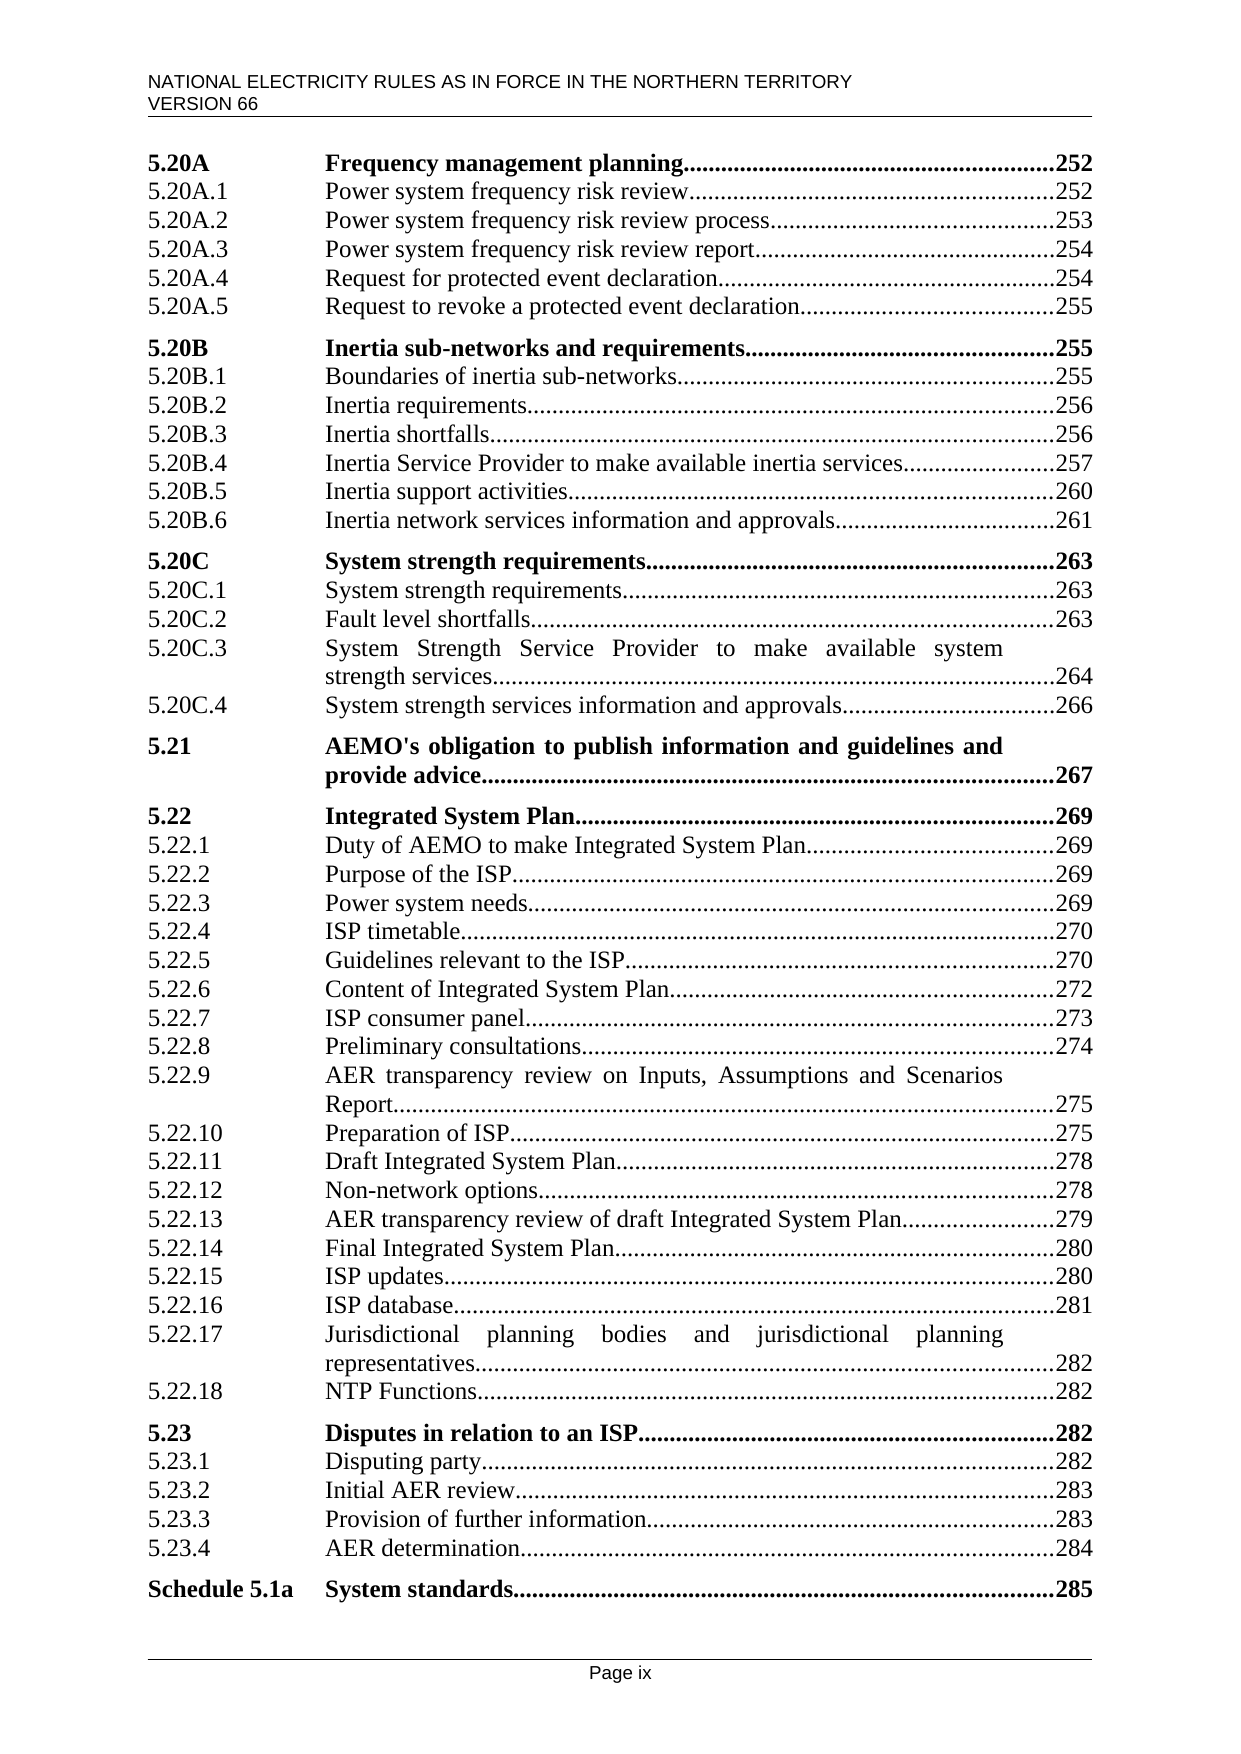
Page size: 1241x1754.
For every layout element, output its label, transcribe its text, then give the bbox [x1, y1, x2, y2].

text 5.20B.3 Inertia shortfalls 256 [148, 419, 1004, 448]
text 5.22.17 Jurisdictional planning bodies and jurisdictional planning representatives 282 [148, 1319, 1004, 1376]
text 5.22.8 Preliminary consultations 274 [148, 1031, 1004, 1060]
text 5.20A.3 Power system frequency risk review report 254 [148, 234, 1004, 263]
text 5.20B.4 Inertia Service Provider to make available inertia services 257 [148, 448, 1004, 476]
text 5.20C.2 Fault level shortfalls 263 [148, 604, 1004, 633]
text 5.20B.6 Inertia network services information and approvals 261 [148, 505, 1004, 534]
text 5.20C System strength requirements 263 [148, 546, 1004, 575]
text 5.22.4 ISP timetable 270 [148, 916, 1004, 945]
text 5.22.11 Draft Integrated System Plan 278 [148, 1146, 1004, 1175]
text 5.20B.1 Boundaries of inertia sub-networks 255 [148, 361, 1004, 390]
text 5.22.7 ISP consumer panel 273 [148, 1003, 1004, 1031]
text 5.22.1 Duty of AEMO to make Integrated System Plan 269 [148, 830, 1004, 859]
text 5.22.16 ISP database 281 [148, 1290, 1004, 1319]
text 5.20A.4 Request for protected event declaration 254 [148, 263, 1004, 291]
text 5.20B.2 Inertia requirements 256 [148, 390, 1004, 419]
text 5.23.1 Disputing party 282 [148, 1446, 1004, 1475]
text 5.22.15 ISP updates 280 [148, 1261, 1004, 1290]
text 5.20B Inertia sub-networks and requirements 255 [148, 333, 1004, 361]
text 5.22.18 NTP Functions 282 [148, 1376, 1004, 1405]
text 5.20A.2 Power system frequency risk review process 253 [148, 205, 1004, 234]
text 5.23.3 Provision of further information 283 [148, 1504, 1004, 1533]
text 5.22.14 Final Integrated System Plan 280 [148, 1233, 1004, 1261]
text 5.20A.5 Request to revoke a protected event declaration 255 [148, 291, 1004, 320]
text 5.21 AEMO's obligation to publish information and guidelines and provide advice 267 [148, 731, 1004, 789]
text 5.20A.1 Power system frequency risk review 252 [148, 176, 1004, 205]
text 5.20C.4 System strength services information and approvals 266 [148, 690, 1004, 719]
text 5.23.2 Initial AER review 283 [148, 1475, 1004, 1504]
text 5.22.2 Purpose of the ISP 269 [148, 859, 1004, 888]
text 5.23.4 AER determination 284 [148, 1533, 1004, 1561]
text 5.20A Frequency management planning 252 [148, 148, 1004, 176]
text 5.22.9 AER transparency review on Inputs, Assumptions and Scenarios Report 275 [148, 1060, 1004, 1118]
text 5.22.13 AER transparency review of draft Integrated System Plan 279 [148, 1204, 1004, 1233]
text 5.22.5 Guidelines relevant to the ISP 270 [148, 945, 1004, 974]
text Schedule 5.1a System standards 285 [148, 1574, 1004, 1603]
text 5.22.10 Preparation of ISP 275 [148, 1118, 1004, 1146]
text 5.20B.5 Inertia support activities 260 [148, 476, 1004, 505]
text 5.23 Disputes in relation to an ISP 282 [148, 1418, 1004, 1446]
text 5.22.3 Power system needs 269 [148, 888, 1004, 916]
text 5.20C.1 System strength requirements 263 [148, 575, 1004, 604]
text 5.22 Integrated System Plan 269 [148, 801, 1004, 830]
text 5.20C.3 System Strength Service Provider to make available system strength services 264 [148, 633, 1004, 690]
text 5.22.12 Non-network options 278 [148, 1175, 1004, 1204]
text 5.22.6 Content of Integrated System Plan 272 [148, 974, 1004, 1003]
